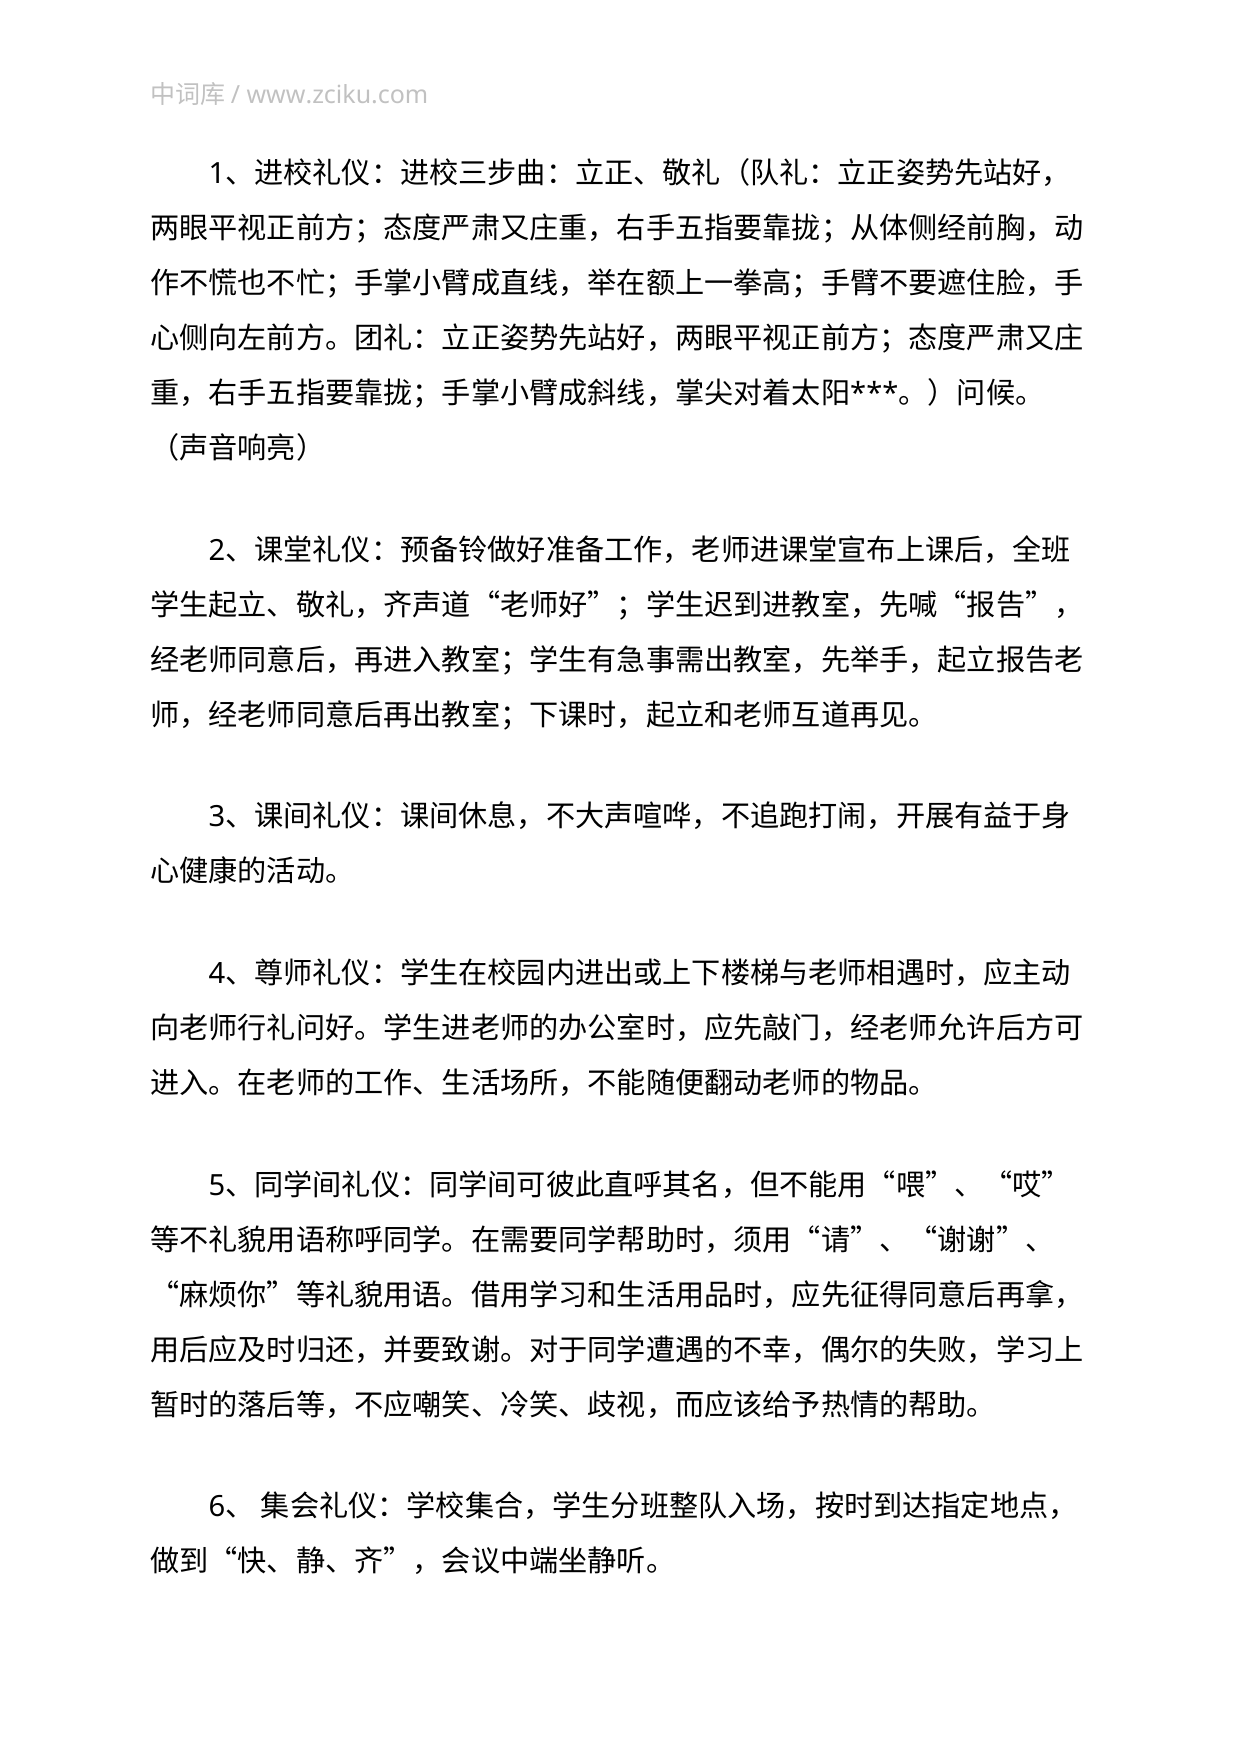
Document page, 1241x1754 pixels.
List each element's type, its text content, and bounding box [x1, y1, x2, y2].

text 5、同学间礼仪：同学间可彼此直呼其名，但不能用“喂”、“哎”等不礼貌用语称呼同学。在需要同学帮助时，须用“请”、“谢谢”、“麻烦你”等礼貌用语。借用学习和生活用品时，应先征得同意后再拿，用后应及时归还，并要致谢。对于同学遭遇的不幸，偶尔的失败，学习上暂时的落后等，不应嘲笑、冷笑、歧视，而应该给予热情的帮助。 [150, 1161, 1090, 1423]
text 4、尊师礼仪：学生在校园内进出或上下楼梯与老师相遇时，应主动向老师行礼问好。学生进老师的办公室时，应先敲门，经老师允许后方可进入。在老师的工作、生活场所，不能随便翻动老师的物品。 [150, 950, 1090, 1102]
text 6、 集会礼仪：学校集合，学生分班整队入场，按时到达指定地点，做到“快、静、齐”，会议中端坐静听。 [150, 1483, 1090, 1580]
text 3、课间礼仪：课间休息，不大声喧哗，不追跑打闹，开展有益于身心健康的活动。 [150, 793, 1090, 890]
text 2、课堂礼仪：预备铃做好准备工作，老师进课堂宣布上课后，全班学生起立、敬礼，齐声道“老师好”；学生迟到进教室，先喊“报告”，经老师同意后，再进入教室；学生有急事需出教室，先举手，起立报告老师，经老师同意后再出教室；下课时，起立和老师互道再见。 [150, 526, 1090, 733]
text 1、进校礼仪：进校三步曲：立正、敬礼（队礼：立正姿势先站好，两眼平视正前方；态度严肃又庄重，右手五指要靠拢；从体侧经前胸，动作不慌也不忙；手掌小臂成直线，举在额上一拳高；手臂不要遮住脸，手心侧向左前方。团礼：立正姿势先站好，两眼平视正前方；态度严肃又庄重，右手五指要靠拢；手掌小臂成斜线，掌尖对着太阳***。）问候。（声音响亮） [150, 150, 1090, 467]
